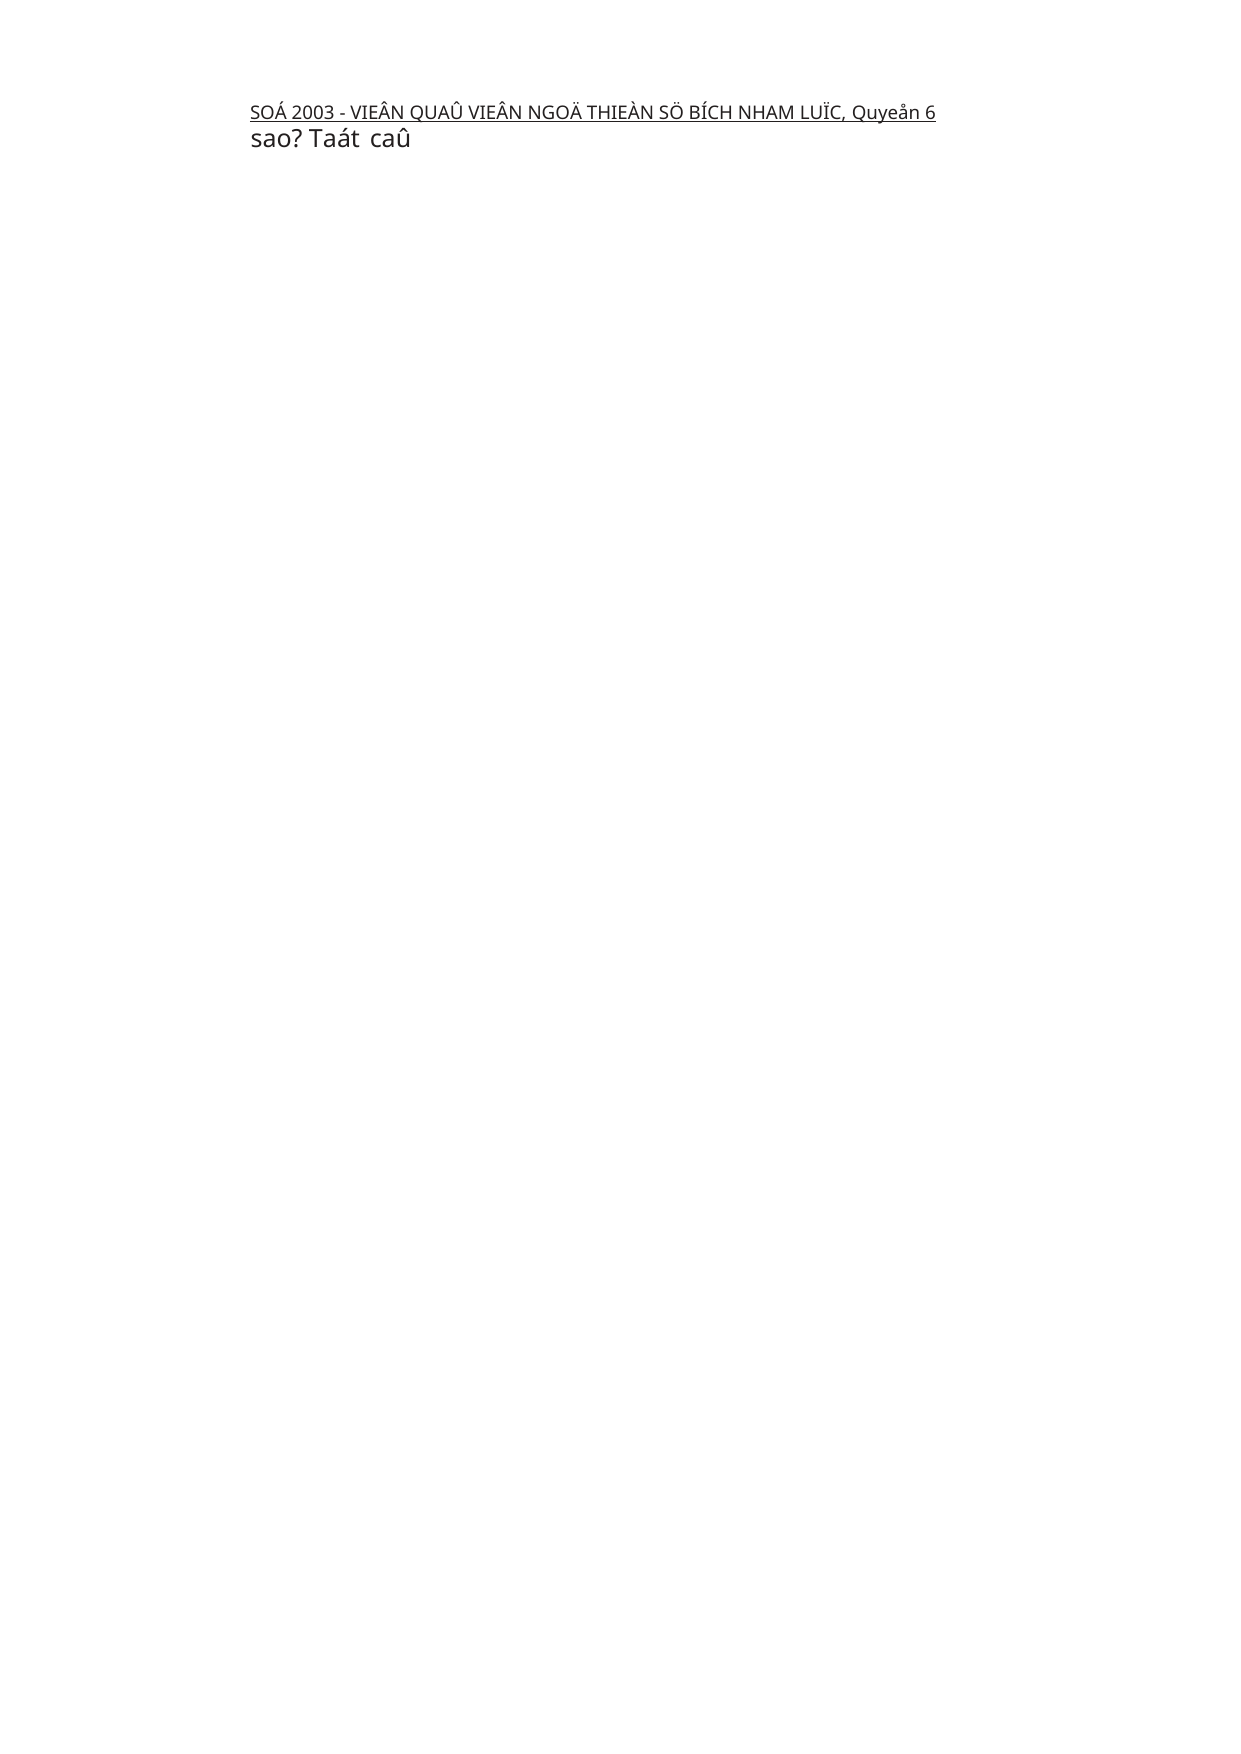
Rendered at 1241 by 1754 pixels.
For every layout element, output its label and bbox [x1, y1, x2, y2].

text [250, 123, 990, 154]
